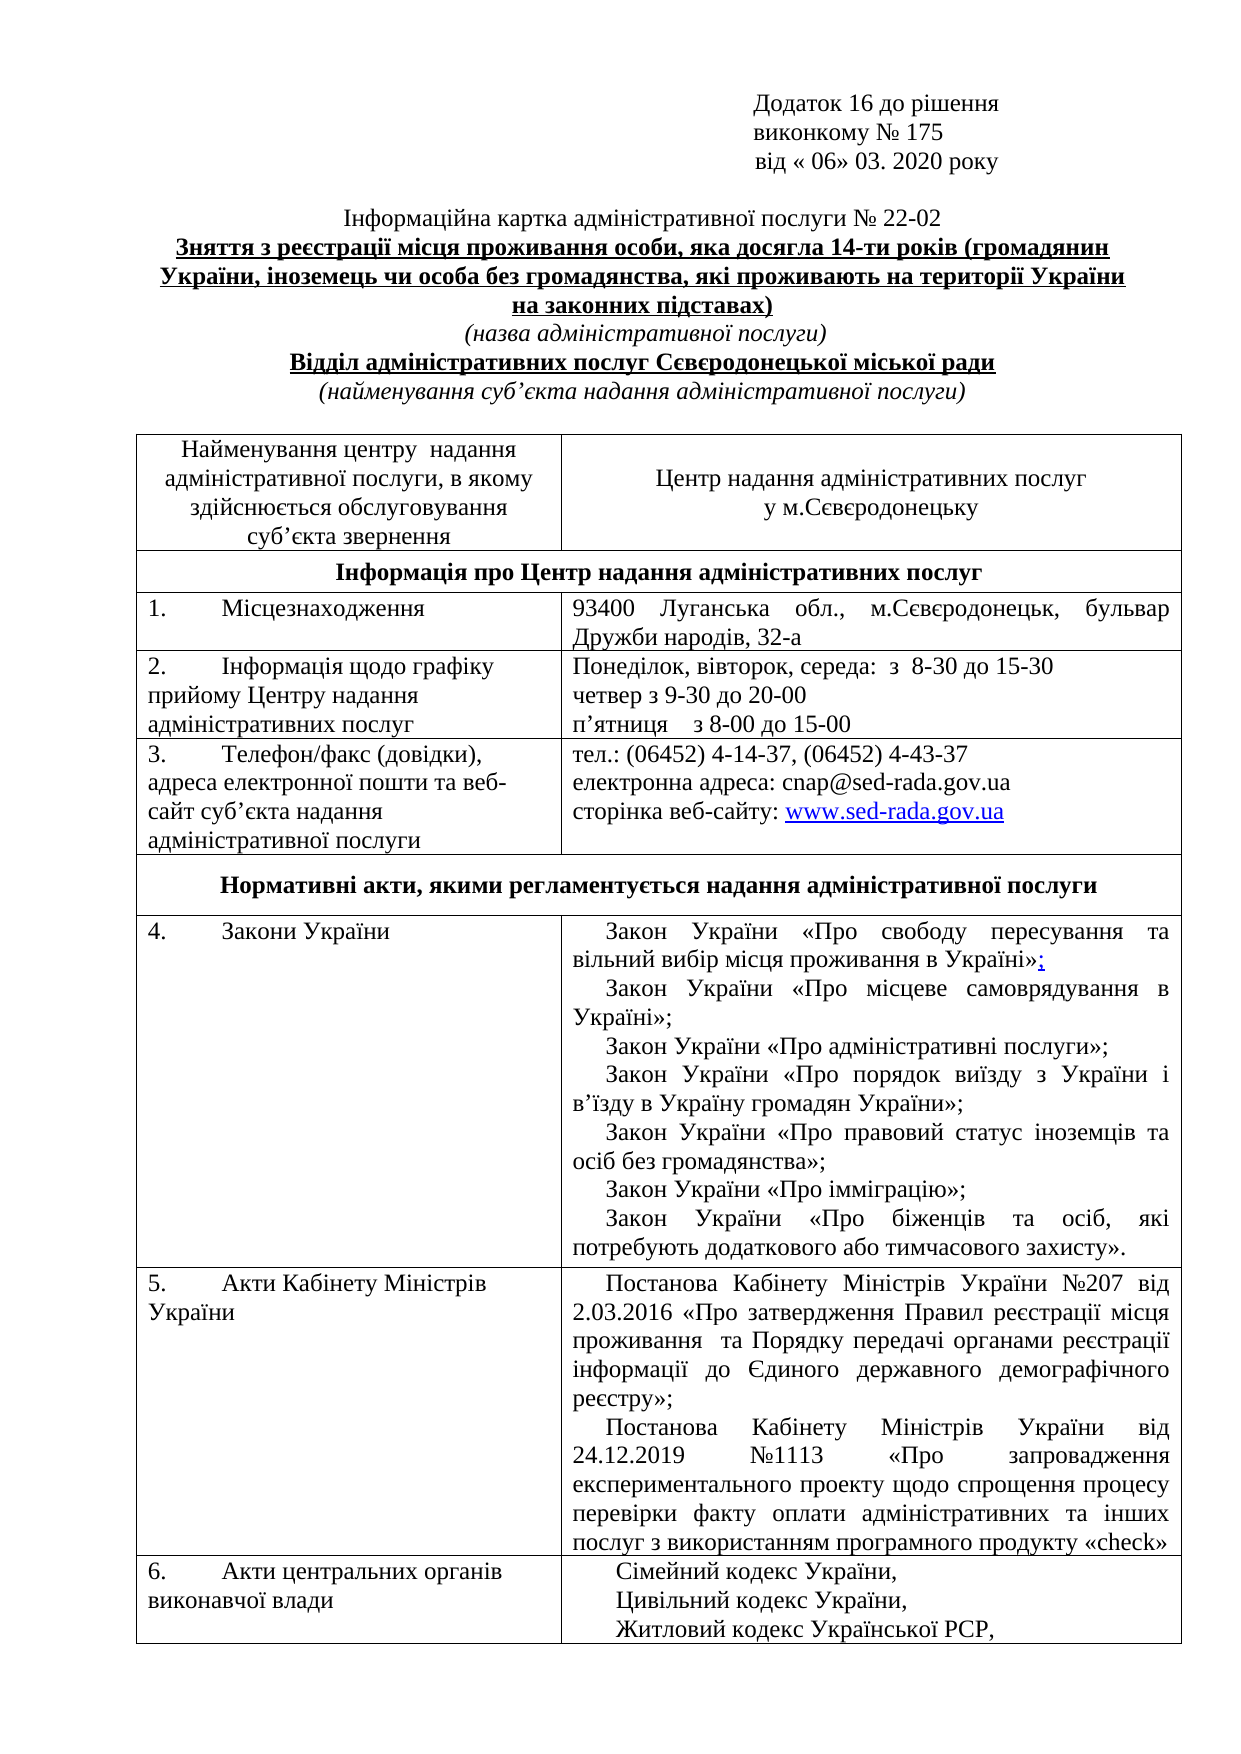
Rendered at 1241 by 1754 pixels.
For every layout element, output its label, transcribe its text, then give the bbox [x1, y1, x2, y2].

table_cell Понеділок, вівторок, середа: з 8-30 до 15-30 четвер з 9-30 до 20-00 п’ятниця з 8-00 до 15-00 [562, 651, 1181, 738]
text Зняття з реєстрації місця проживання особи, яка досягла 14-ти років (громадянин України, іноземець чи особа без громадянства, які проживають на території України на законних підставах) [148, 232, 1137, 318]
table_cell Постанова Кабінету Міністрів України №207 від 2.03.2016 «Про затвердження Правил реєстрації місця проживання та Порядку передачі органами реєстрації інформації до Єдиного державного демографічного реєстру»; Постанова Кабінету Міністрів України від 24.12.2019 №1113 «Про запровадження експериментального проекту щодо спрощення процесу перевірки факту оплати адміністративних та інших послуг з використанням програмного продукту «check» [562, 1268, 1181, 1555]
table_cell 5. Акти Кабінету Міністрів України [137, 1268, 561, 1555]
table_cell 1. Місцезнаходження [137, 593, 561, 650]
table_header Центр надання адміністративних послуг у м.Сєвєродонецьку [562, 435, 1181, 549]
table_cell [137, 1556, 561, 1643]
text від « 06» 03. 2020 року [148, 146, 1137, 175]
text Інформаційна картка адміністративної послуги № 22-02 [148, 203, 1137, 232]
table_cell 4. Закони України [137, 916, 561, 1267]
table_cell тел.: (06452) 4-14-37, (06452) 4-43-37 електронна адреса: cnap@sed-rada.gov.ua сторінка веб-сайту: www.sed-rada.gov.ua [562, 739, 1181, 854]
table_cell Інформація про Центр надання адміністративних послуг [137, 551, 1181, 592]
table_cell Закон України «Про свободу пересування та вільний вибір місця проживання в Україні»; Закон України «Про місцеве самоврядування в Україні»; Закон України «Про адміністративні послуги»; Закон України «Про порядок виїзду з України і в’їзду в Україну громадян України»; Закон України «Про правовий статус іноземців та осіб без громадянства»; Закон України «Про імміграцію»; Закон України «Про біженців та осіб, які потребують додаткового або тимчасового захисту». [562, 916, 1181, 1267]
table_header Найменування центру надання адміністративної послуги, в якому здійснюється обслуговування суб’єкта звернення [137, 435, 561, 549]
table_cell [562, 1556, 1181, 1643]
text виконкому № 175 [753, 117, 1137, 146]
text (назва адміністративної послуги) [148, 318, 1137, 347]
text (найменування суб’єкта надання адміністративної послуги) [148, 376, 1137, 405]
table_cell Нормативні акти, якими регламентується надання адміністративної послуги [137, 855, 1181, 915]
table_cell 2. Інформація щодо графіку прийому Центру надання адміністративних послуг [137, 651, 561, 738]
table_cell 3. Телефон/факс (довідки), адреса електронної пошти та веб-сайт суб’єкта надання адміністративної послуги [137, 739, 561, 854]
text Відділ адміністративних послуг Сєвєродонецької міської ради [148, 347, 1137, 376]
table_cell 93400 Луганська обл., м.Сєвєродонецьк, бульвар Дружби народів, 32-а [562, 593, 1181, 650]
text Додаток 16 до рішення [753, 88, 1137, 117]
